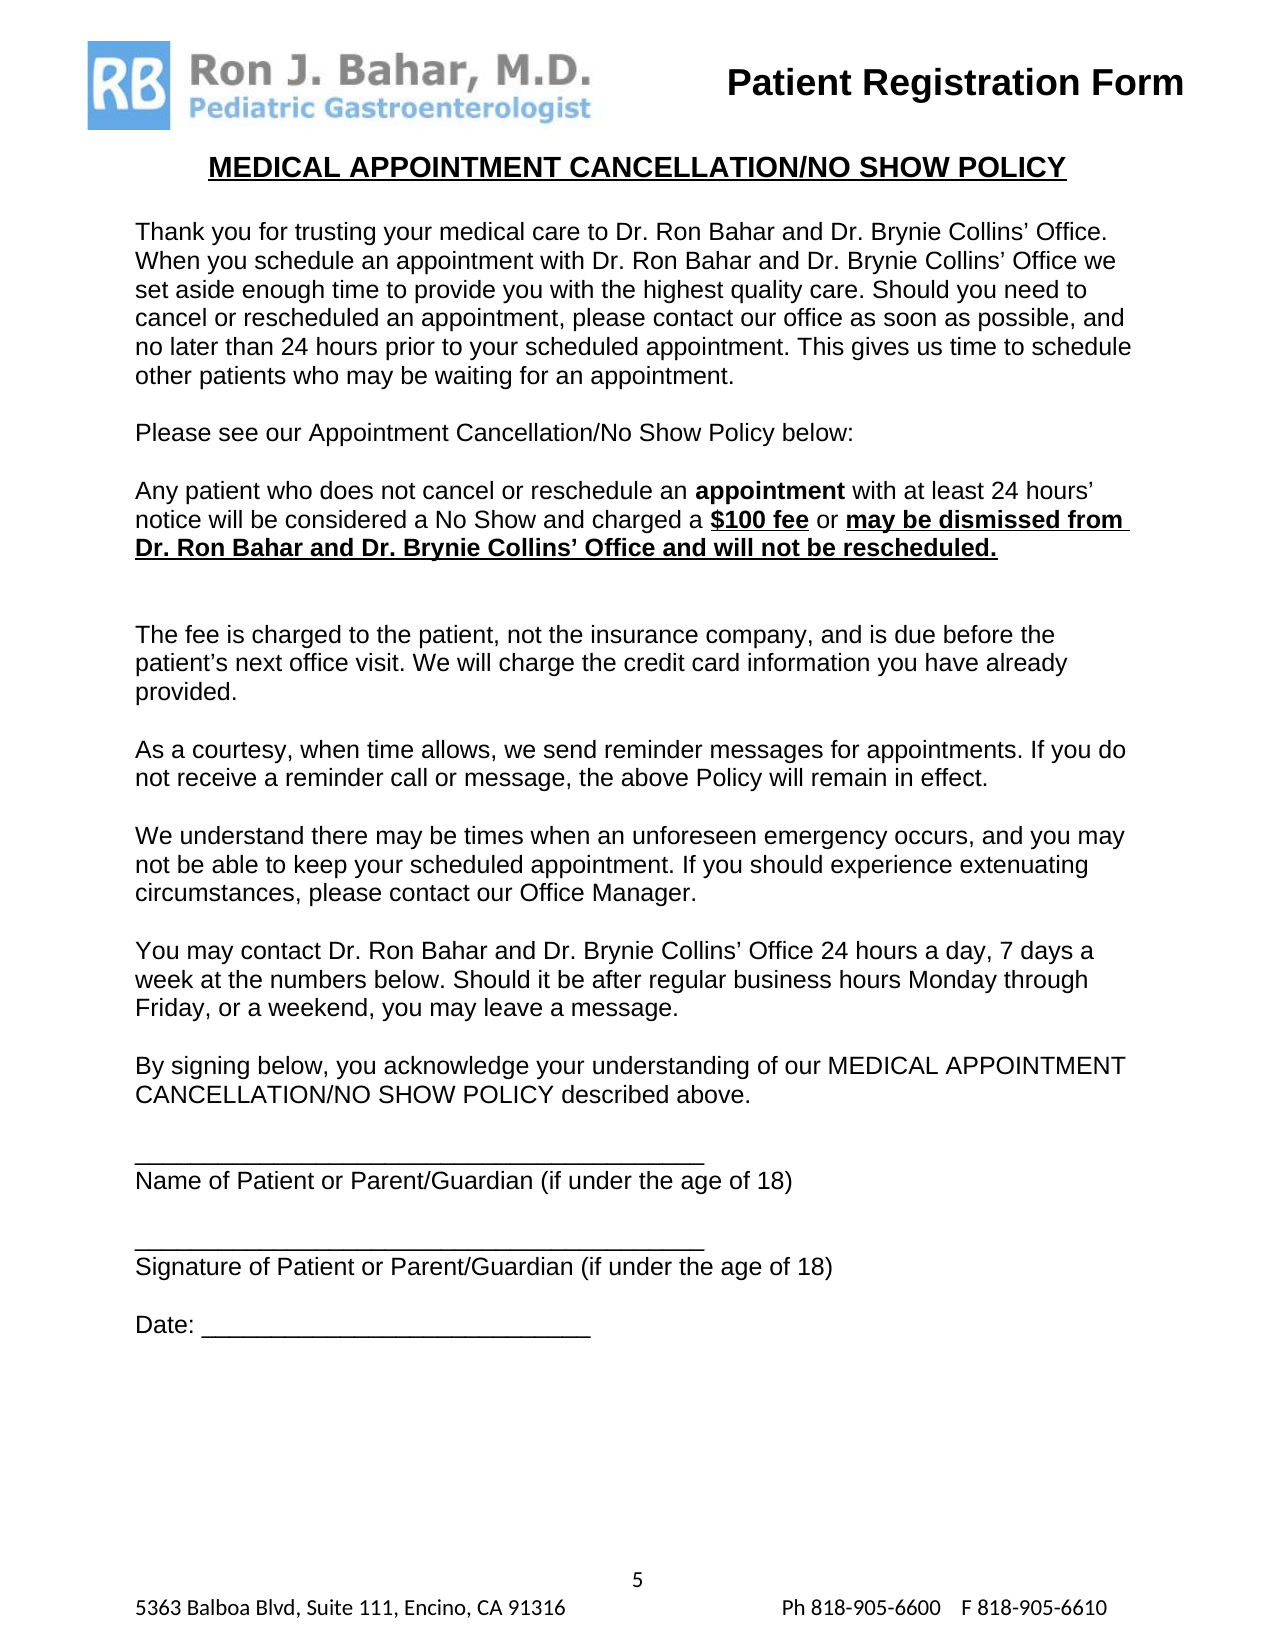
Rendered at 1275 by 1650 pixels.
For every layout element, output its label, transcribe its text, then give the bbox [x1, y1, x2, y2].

text _________________________________________ [135, 1223, 1140, 1252]
text As a courtesy, when time allows, we send reminder messages for appointments. If you do not receive a reminder call or message, the above Policy will remain in effect. [135, 734, 1140, 792]
text The fee is charged to the patient, not the insurance company, and is due before the patient’s next office visit. We will charge the credit card information you have already provided. [135, 619, 1140, 706]
text By signing below, you acknowledge your understanding of our MEDICAL APPOINTMENT CANCELLATION/NO SHOW POLICY described above. [135, 1051, 1140, 1108]
picture [87, 41, 642, 130]
text Thank you for trusting your medical care to Dr. Ron Bahar and Dr. Brynie Collins’ Office. When you schedule an appointment with Dr. Ron Bahar and Dr. Brynie Collins’ Office we set aside enough time to provide you with the highest quality care. Should you need to cancel or rescheduled an appointment, please contact our office as soon as possible, and no later than 24 hours prior to your scheduled appointment. This gives us time to schedule other patients who may be waiting for an appointment. [135, 217, 1140, 389]
text Signature of Patient or Parent/Guardian (if under the age of 18) [135, 1252, 1140, 1281]
text Any patient who does not cancel or reschedule an appointment with at least 24 hours’ notice will be considered a No Show and charged a $100 fee or may be dismissed from Dr. Ron Bahar and Dr. Brynie Collins’ Office and will not be rescheduled. [135, 476, 1140, 562]
text We understand there may be times when an unforeseen emergency occurs, and you may not be able to keep your scheduled appointment. If you should experience extenuating circumstances, please contact our Office Manager. [135, 821, 1140, 907]
text You may contact Dr. Ron Bahar and Dr. Brynie Collins’ Office 24 hours a day, 7 days a week at the numbers below. Should it be after regular business hours Monday through Friday, or a weekend, you may leave a message. [135, 936, 1140, 1022]
text _________________________________________ [135, 1137, 1140, 1166]
text Date: ____________________________ [135, 1309, 1140, 1338]
text Please see our Appointment Cancellation/No Show Policy below: [135, 418, 1140, 447]
text Name of Patient or Parent/Guardian (if under the age of 18) [135, 1166, 1140, 1194]
text MEDICAL APPOINTMENT CANCELLATION/NO SHOW POLICY [135, 150, 1140, 183]
